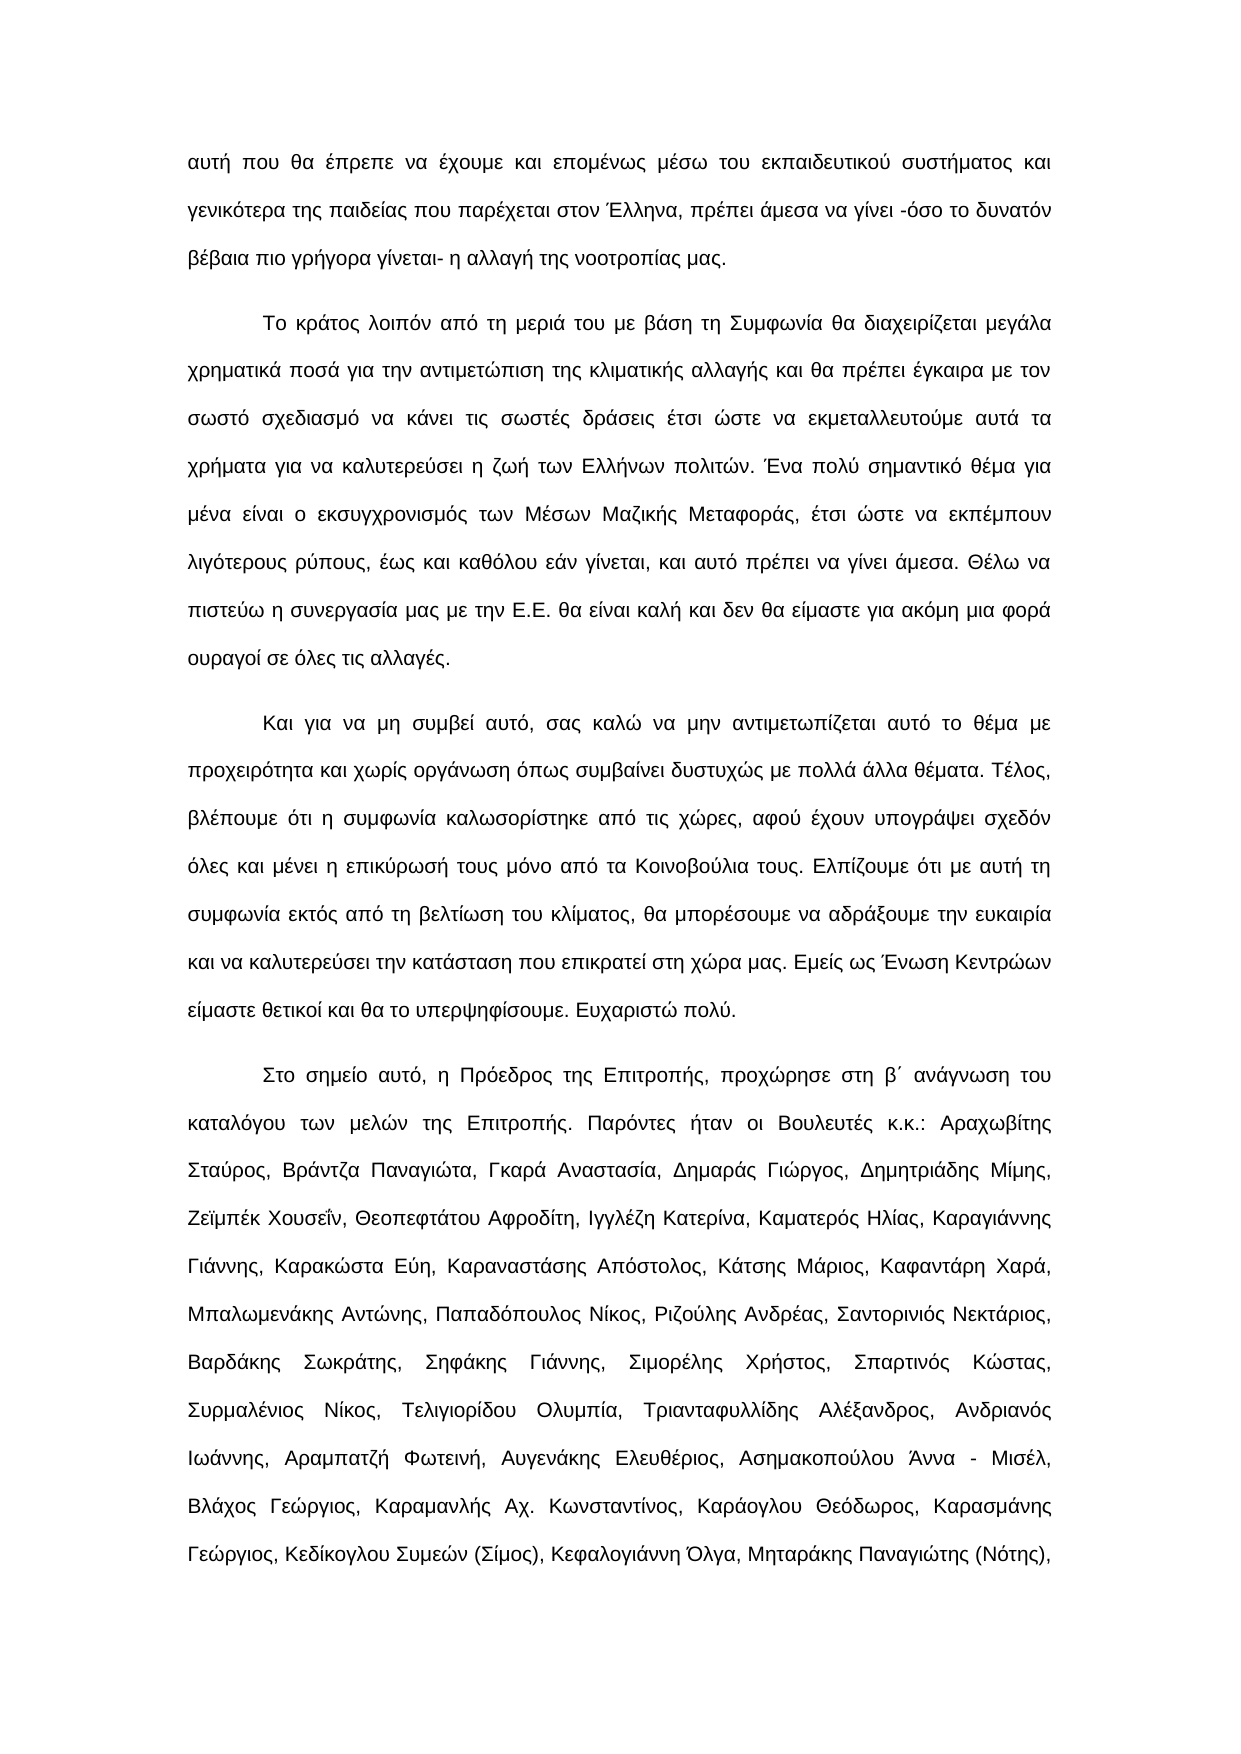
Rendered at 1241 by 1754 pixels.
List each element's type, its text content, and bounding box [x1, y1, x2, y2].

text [187, 1062, 1053, 1566]
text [187, 150, 1053, 270]
text Και για να μη συμβεί αυτό, σας καλώ να μην αντιμετωπίζεται αυτό το θέμα με προχειρότητα και χωρίς οργάνωση όπως συμβαίνει δυστυχώς με πολλά άλλα θέματα. Τέλος, βλέπουμε ότι η συμφωνία καλωσορίστηκε από τις χώρες, αφού έχουν υπογράψει σχεδόν όλες και μένει η επικύρωσή τους μόνο από τα Κοινοβούλια τους. Ελπίζουμε ότι με αυτή τη συμφωνία εκτός από τη βελτίωση του κλίματος, θα μπορέσουμε να αδράξουμε την ευκαιρία και να καλυτερεύσει την κατάσταση που επικρατεί στη χώρα μας. Εμείς ως Ένωση Κεντρώων είμαστε θετικοί και θα το υπερψηφίσουμε. Ευχαριστώ πολύ. [187, 710, 1053, 1022]
text Το κράτος λοιπόν από τη μεριά του με βάση τη Συμφωνία θα διαχειρίζεται μεγάλα χρηματικά ποσά για την αντιμετώπιση της κλιματικής αλλαγής και θα πρέπει έγκαιρα με τον σωστό σχεδιασμό να κάνει τις σωστές δράσεις έτσι ώστε να εκμεταλλευτούμε αυτά τα χρήματα για να καλυτερεύσει η ζωή των Ελλήνων πολιτών. Ένα πολύ σημαντικό θέμα για μένα είναι ο εκσυγχρονισμός των Μέσων Μαζικής Μεταφοράς, έτσι ώστε να εκπέμπουν λιγότερους ρύπους, έως και καθόλου εάν γίνεται, και αυτό πρέπει να γίνει άμεσα. Θέλω να πιστεύω η συνεργασία μας με την Ε.Ε. θα είναι καλή και δεν θα είμαστε για ακόμη μια φορά ουραγοί σε όλες τις αλλαγές. [187, 310, 1053, 670]
